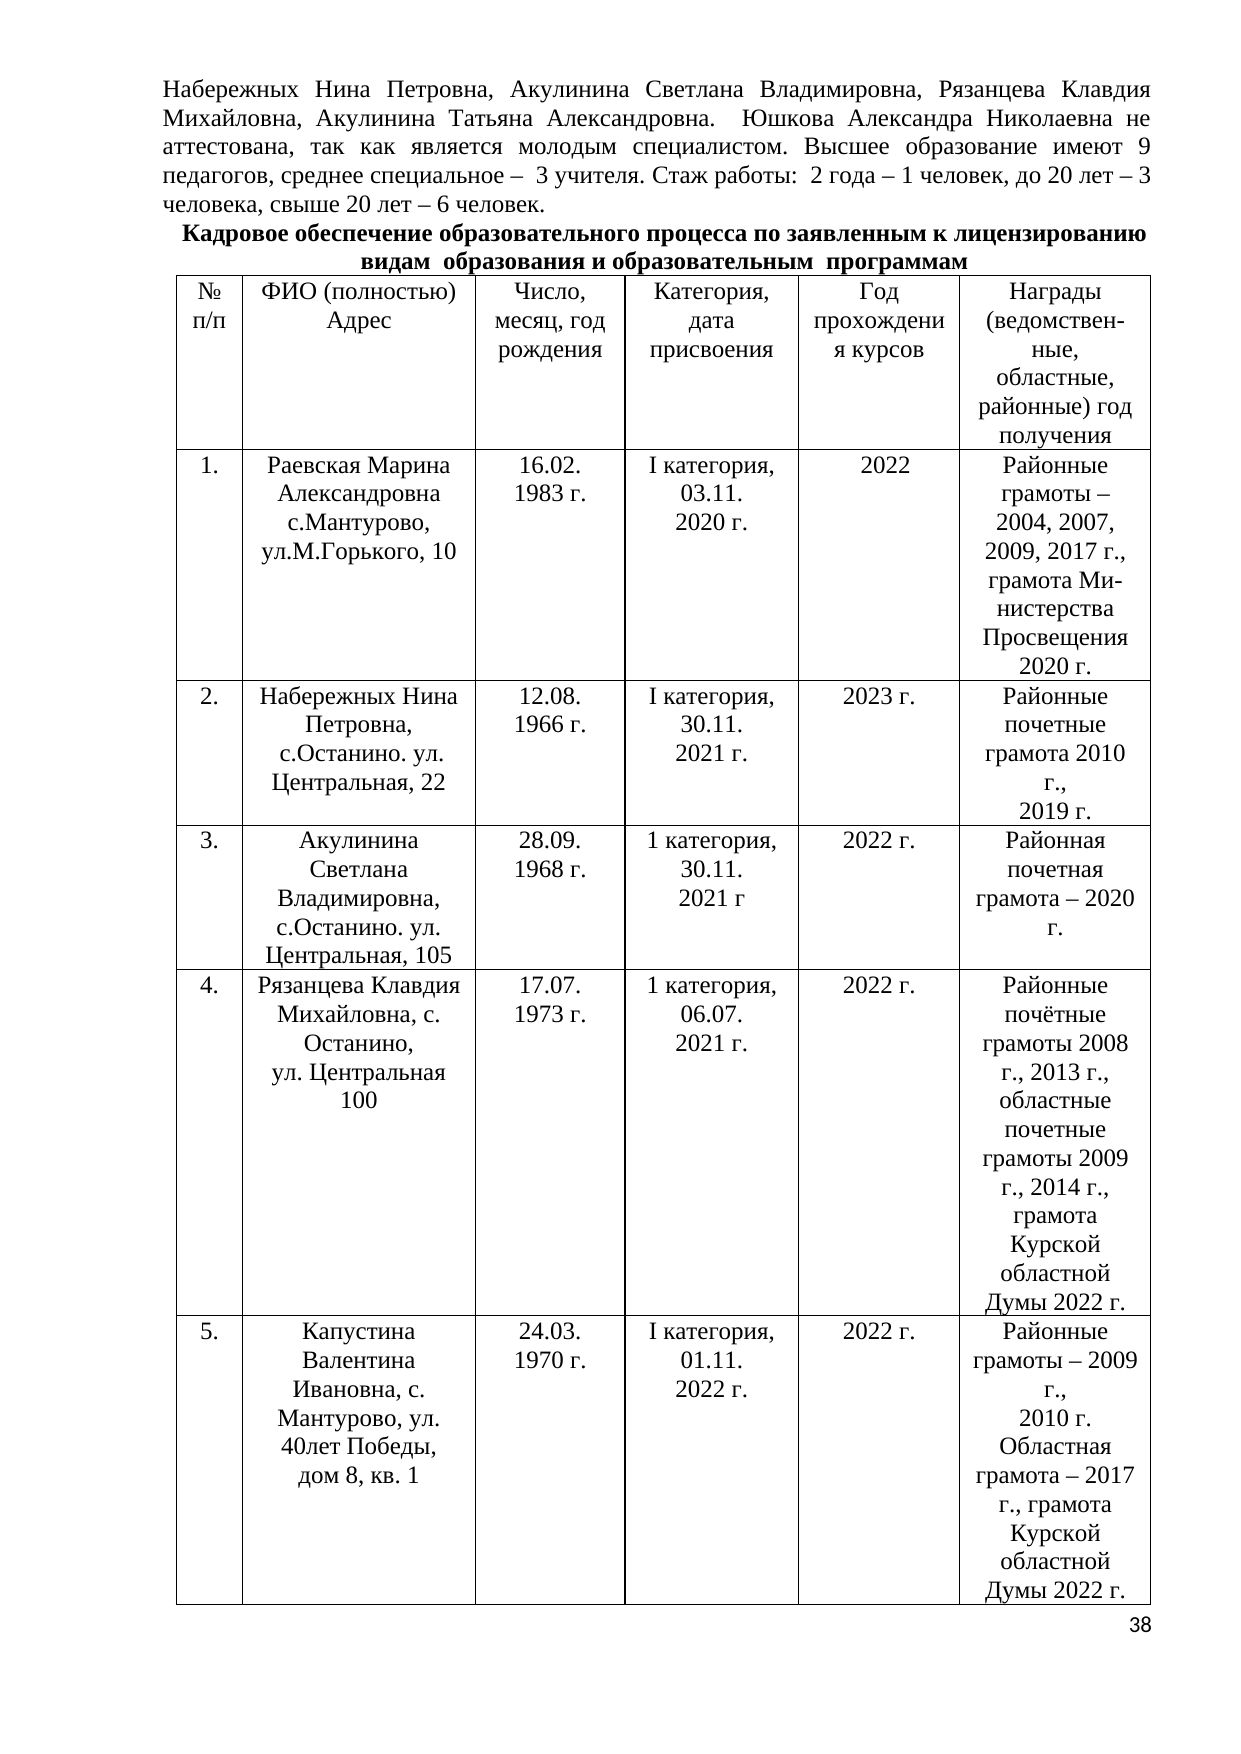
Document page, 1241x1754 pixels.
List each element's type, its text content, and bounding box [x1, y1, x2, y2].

text Кадровое обеспечение образовательного процесса по заявленным к лицензированию видам образования и образовательным программам [177, 218, 1152, 275]
table_cell 2023 г. [799, 681, 959, 824]
table_cell Акулинина Светлана Владимировна, с.Останино. ул. Центральная, 105 [243, 826, 475, 969]
table_cell I категория, 30.11. 2021 г. [626, 681, 798, 824]
table_header Награды (ведомствен-ные, областные, районные) год получения [960, 276, 1150, 449]
table_cell 1 категория, 06.07. 2021 г. [626, 970, 798, 1315]
table_cell 1. [177, 450, 242, 680]
table_cell 4. [177, 970, 242, 1315]
table_cell Районная почетная грамота – 2020 г. [960, 826, 1150, 969]
table_cell 28.09. 1968 г. [476, 826, 624, 969]
table_header Число, месяц, год рождения [476, 276, 624, 449]
table_cell 2022 г. [799, 970, 959, 1315]
table_cell 2022 [799, 450, 959, 680]
table_cell Рязанцева Клавдия Михайловна, с. Останино, ул. Центральная 100 [243, 970, 475, 1315]
table_cell Районные почетные грамота 2010 г., 2019 г. [960, 681, 1150, 824]
table_header ФИО (полностью) Адрес [243, 276, 475, 449]
table_cell I категория, 03.11. 2020 г. [626, 450, 798, 680]
table_cell Районные грамоты – 2004, 2007, 2009, 2017 г., грамота Ми-нистерства Просвещения 2020 г. [960, 450, 1150, 680]
table_cell Раевская Марина Александровна с.Мантурово, ул.М.Горького, 10 [243, 450, 475, 680]
table_cell Набережных Нина Петровна, с.Останино. ул. Центральная, 22 [243, 681, 475, 824]
table_cell 5. [177, 1316, 242, 1604]
table_cell 24.03. 1970 г. [476, 1316, 624, 1604]
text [162, 74, 1152, 218]
table_cell 2022 г. [799, 826, 959, 969]
table_cell I категория, 01.11. 2022 г. [626, 1316, 798, 1604]
table_cell 3. [177, 826, 242, 969]
table_cell 2. [177, 681, 242, 824]
table_cell 16.02. 1983 г. [476, 450, 624, 680]
table_cell 2022 г. [799, 1316, 959, 1604]
table_cell 12.08. 1966 г. [476, 681, 624, 824]
table_header Категория, дата присвоения [626, 276, 798, 449]
table_header № п/п [177, 276, 242, 449]
table_cell Районные грамоты – 2009 г., 2010 г. Областная грамота – 2017 г., грамота Курской областной Думы 2022 г. [960, 1316, 1150, 1604]
table_header Год прохождения курсов [799, 276, 959, 449]
table_cell 17.07. 1973 г. [476, 970, 624, 1315]
table_cell Капустина Валентина Ивановна, с. Мантурово, ул. 40лет Победы, дом 8, кв. 1 [243, 1316, 475, 1604]
table_cell 1 категория, 30.11. 2021 г [626, 826, 798, 969]
table_cell Районные почётные грамоты 2008 г., 2013 г., областные почетные грамоты 2009 г., 2014 г., грамота Курской областной Думы 2022 г. [960, 970, 1150, 1315]
